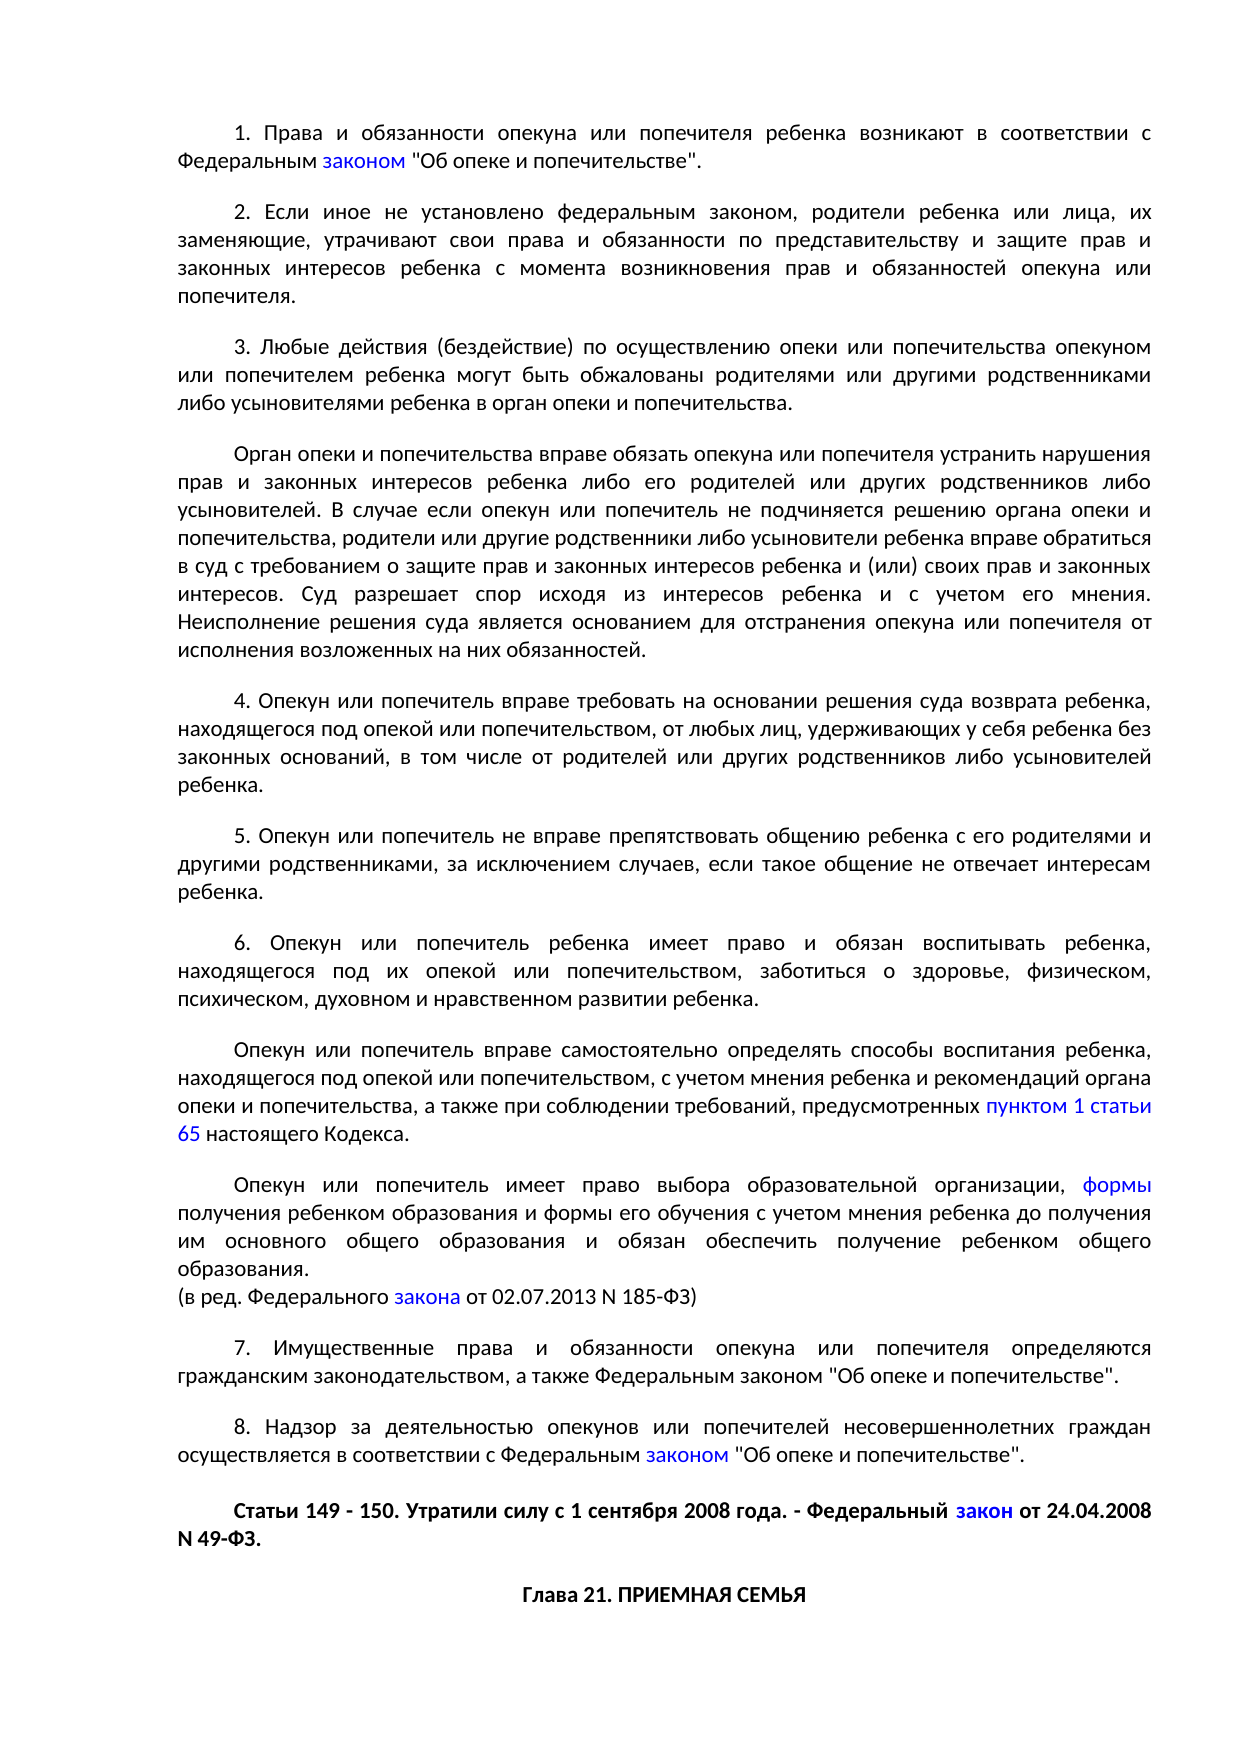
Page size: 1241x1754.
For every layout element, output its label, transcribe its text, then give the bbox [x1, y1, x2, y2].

text Опекун или попечитель имеет право выбора образовательной организации, формы получения ребенком образования и формы его обучения с учетом мнения ребенка до получения им основного общего образования и обязан обеспечить получение ребенком общего образования. [177, 1170, 1152, 1282]
text Опекун или попечитель вправе самостоятельно определять способы воспитания ребенка, находящегося под опекой или попечительством, с учетом мнения ребенка и рекомендаций органа опеки и попечительства, а также при соблюдении требований, предусмотренных пунктом 1 статьи 65 настоящего Кодекса. [177, 1035, 1152, 1147]
title Статьи 149 - 150. Утратили силу с 1 сентября 2008 года. - Федеральный закон от 24.04.2008 N 49-ФЗ. [177, 1496, 1152, 1552]
title Глава 21. ПРИЕМНАЯ СЕМЬЯ [177, 1580, 1152, 1608]
text 3. Любые действия (бездействие) по осуществлению опеки или попечительства опекуном или попечителем ребенка могут быть обжалованы родителями или другими родственниками либо усыновителями ребенка в орган опеки и попечительства. [177, 332, 1152, 416]
text 7. Имущественные права и обязанности опекуна или попечителя определяются гражданским законодательством, а также Федеральным законом "Об опеке и попечительстве". [177, 1333, 1152, 1389]
text 1. Права и обязанности опекуна или попечителя ребенка возникают в соответствии с Федеральным законом "Об опеке и попечительстве". [177, 118, 1152, 174]
text 6. Опекун или попечитель ребенка имеет право и обязан воспитывать ребенка, находящегося под их опекой или попечительством, заботиться о здоровье, физическом, психическом, духовном и нравственном развитии ребенка. [177, 928, 1152, 1012]
text (в ред. Федерального закона от 02.07.2013 N 185-ФЗ) [177, 1282, 1152, 1310]
text 8. Надзор за деятельностью опекунов или попечителей несовершеннолетних граждан осуществляется в соответствии с Федеральным законом "Об опеке и попечительстве". [177, 1412, 1152, 1468]
text 2. Если иное не установлено федеральным законом, родители ребенка или лица, их заменяющие, утрачивают свои права и обязанности по представительству и защите прав и законных интересов ребенка с момента возникновения прав и обязанностей опекуна или попечителя. [177, 197, 1152, 309]
text Орган опеки и попечительства вправе обязать опекуна или попечителя устранить нарушения прав и законных интересов ребенка либо его родителей или других родственников либо усыновителей. В случае если опекун или попечитель не подчиняется решению органа опеки и попечительства, родители или другие родственники либо усыновители ребенка вправе обратиться в суд с требованием о защите прав и законных интересов ребенка и (или) своих прав и законных интересов. Суд разрешает спор исходя из интересов ребенка и с учетом его мнения. Неисполнение решения суда является основанием для отстранения опекуна или попечителя от исполнения возложенных на них обязанностей. [177, 439, 1152, 663]
text 4. Опекун или попечитель вправе требовать на основании решения суда возврата ребенка, находящегося под опекой или попечительством, от любых лиц, удерживающих у себя ребенка без законных оснований, в том числе от родителей или других родственников либо усыновителей ребенка. [177, 686, 1152, 798]
text 5. Опекун или попечитель не вправе препятствовать общению ребенка с его родителями и другими родственниками, за исключением случаев, если такое общение не отвечает интересам ребенка. [177, 821, 1152, 905]
